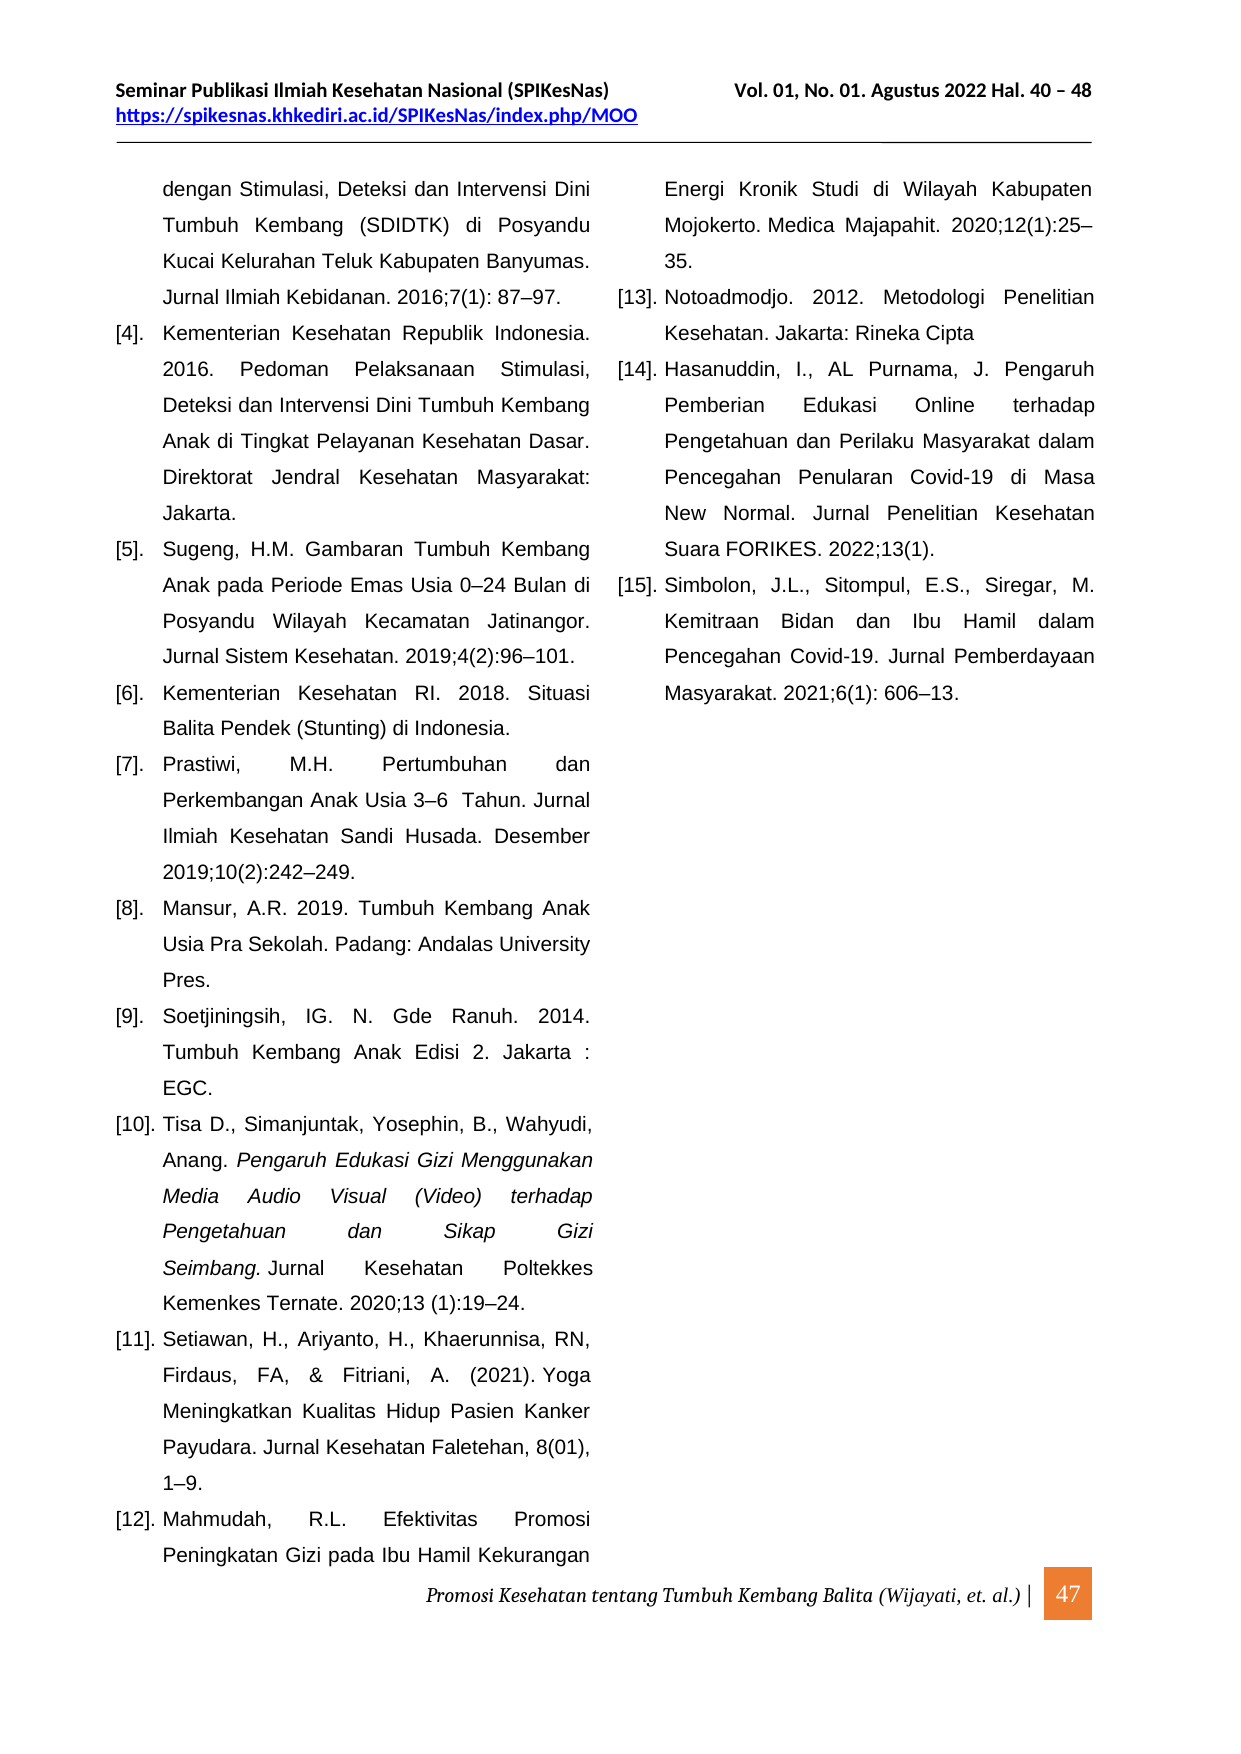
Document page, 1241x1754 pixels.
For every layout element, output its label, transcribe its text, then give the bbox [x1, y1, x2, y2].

list Setiawan, H., Ariyanto, H., Khaerunnisa, RN, Firdaus, FA, & Fitriani, A. (2021). Yoga Meningkatkan Kualitas Hidup Pasien Kanker Payudara. Jurnal Kesehatan Faletehan, 8(01), 1–9. [115, 1327, 591, 1495]
list Prastiwi, M.H. Pertumbuhan dan Perkembangan Anak Usia 3–6 Tahun. Jurnal Ilmiah Kesehatan Sandi Husada. Desember 2019;10(2):242–249. [115, 752, 591, 884]
list Kementerian Kesehatan Republik Indonesia. 2016. Pedoman Pelaksanaan Stimulasi, Deteksi dan Intervensi Dini Tumbuh Kembang Anak di Tingkat Pelayanan Kesehatan Dasar. Direktorat Jendral Kesehatan Masyarakat: Jakarta. [115, 321, 591, 524]
list Sugeng, H.M. Gambaran Tumbuh Kembang Anak pada Periode Emas Usia 0–24 Bulan di Posyandu Wilayah Kecamatan Jatinangor. Jurnal Sistem Kesehatan. 2019;4(2):96–101. [115, 537, 591, 668]
list Mahmudah, R.L. Efektivitas Promosi Peningkatan Gizi pada Ibu Hamil Kekurangan Energi Kronik Studi di Wilayah Kabupaten Mojokerto. Medica Majapahit. 2020;12(1):25–35. [115, 1507, 591, 1567]
list Soetjiningsih, IG. N. Gde Ranuh. 2014. Tumbuh Kembang Anak Edisi 2. Jakarta : EGC. [115, 1004, 591, 1099]
list Simbolon, J.L., Sitompul, E.S., Siregar, M. Kemitraan Bidan dan Ibu Hamil dalam Pencegahan Covid-19. Jurnal Pemberdayaan Masyarakat. 2021;6(1): 606–13. [617, 572, 1095, 704]
list Kementerian Kesehatan RI. 2018. Situasi Balita Pendek (Stunting) di Indonesia. [115, 680, 591, 740]
list Notoadmodjo. 2012. Metodologi Penelitian Kesehatan. Jakarta: Rineka Cipta [617, 285, 1095, 345]
list Hasanuddin, I., AL Purnama, J. Pengaruh Pemberian Edukasi Online terhadap Pengetahuan dan Perilaku Masyarakat dalam Pencegahan Penularan Covid-19 di Masa New Normal. Jurnal Penelitian Kesehatan Suara FORIKES. 2022;13(1). [617, 357, 1095, 561]
list Mahmudah, R.L. Efektivitas Promosi Peningkatan Gizi pada Ibu Hamil Kekurangan Energi Kronik Studi di Wilayah Kabupaten Mojokerto. Medica Majapahit. 2020;12(1):25–35. [617, 177, 1092, 273]
list Tisa D., Simanjuntak, Yosephin, B., Wahyudi, Anang. Pengaruh Edukasi Gizi Menggunakan Media Audio Visual (Video) terhadap Pengetahuan dan Sikap Gizi Seimbang. Jurnal Kesehatan Poltekkes Kemenkes Ternate. 2020;13 (1):19–24. [115, 1112, 593, 1315]
list Mansur, A.R. 2019. Tumbuh Kembang Anak Usia Pra Sekolah. Padang: Andalas University Pres. [115, 896, 591, 992]
